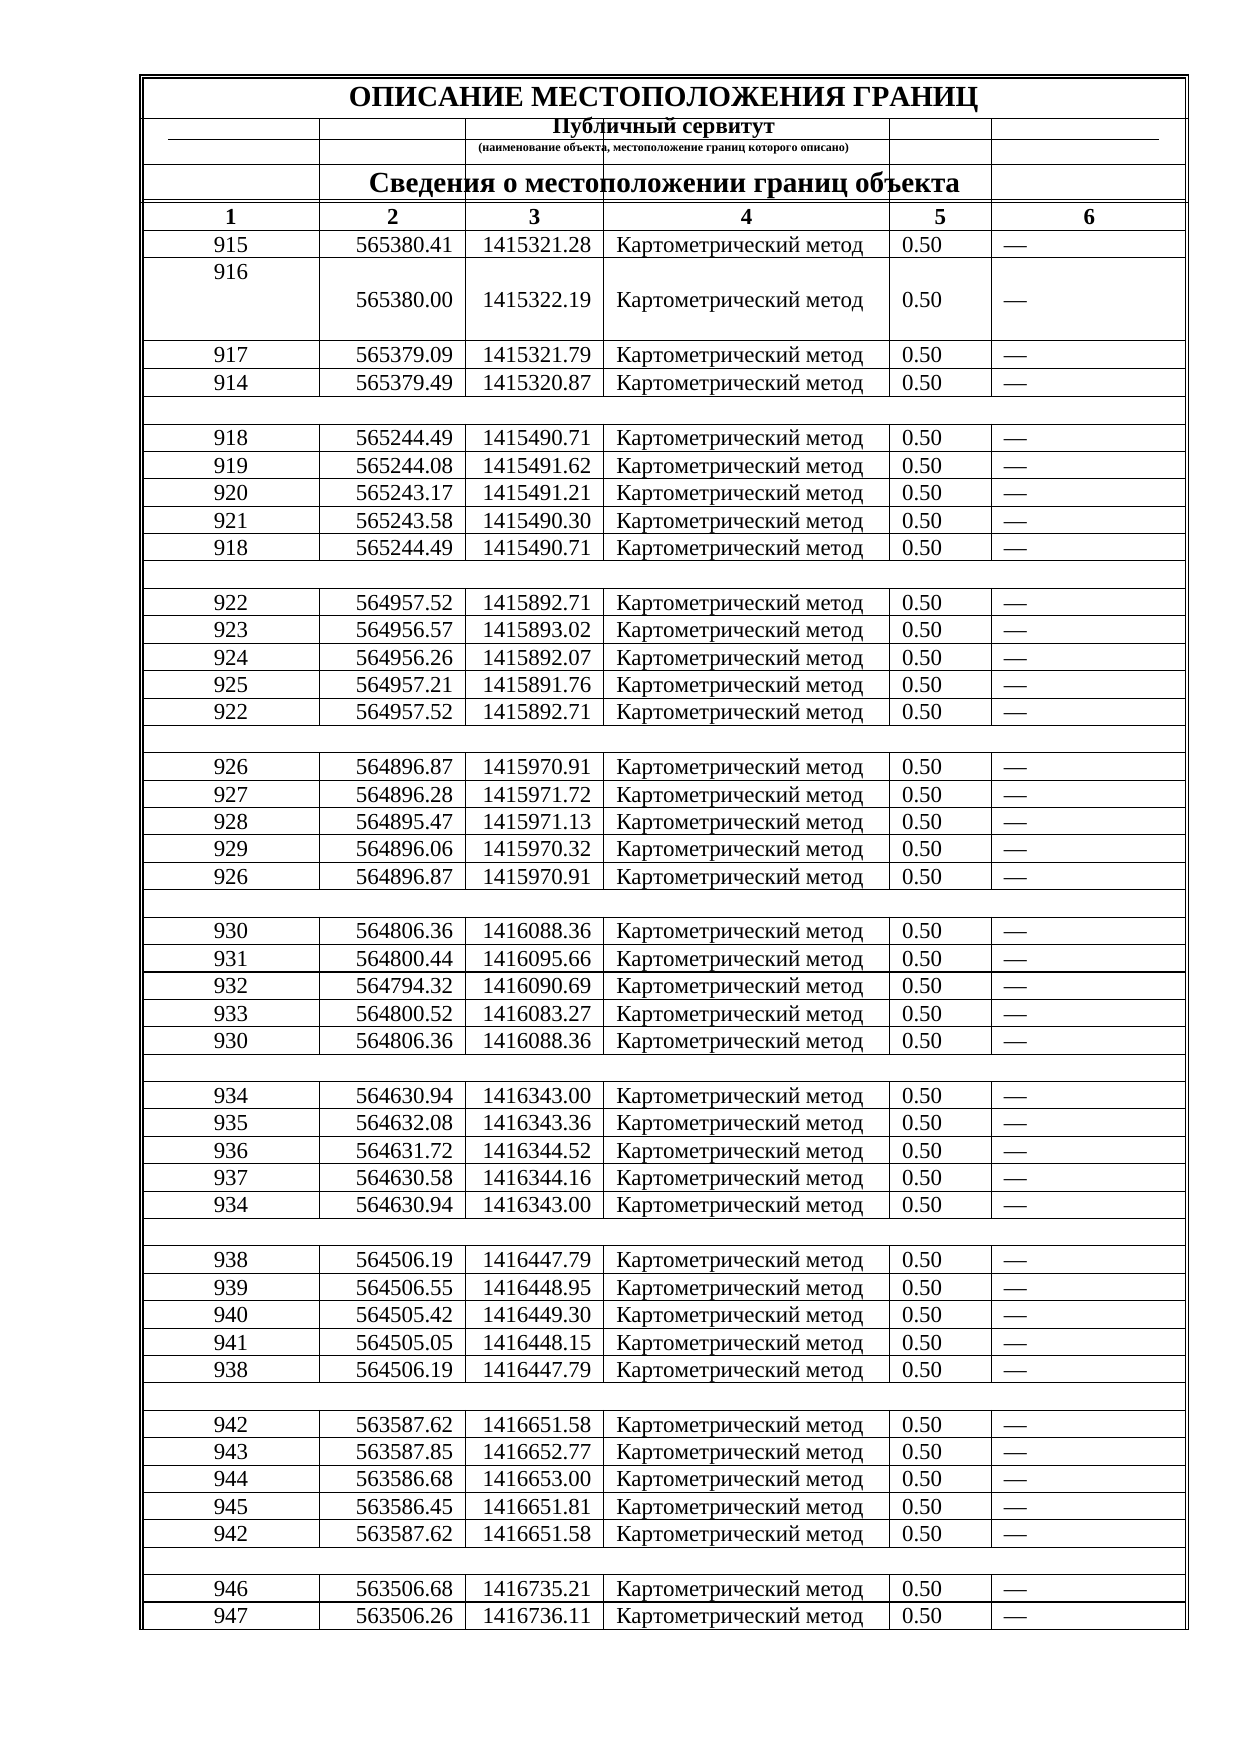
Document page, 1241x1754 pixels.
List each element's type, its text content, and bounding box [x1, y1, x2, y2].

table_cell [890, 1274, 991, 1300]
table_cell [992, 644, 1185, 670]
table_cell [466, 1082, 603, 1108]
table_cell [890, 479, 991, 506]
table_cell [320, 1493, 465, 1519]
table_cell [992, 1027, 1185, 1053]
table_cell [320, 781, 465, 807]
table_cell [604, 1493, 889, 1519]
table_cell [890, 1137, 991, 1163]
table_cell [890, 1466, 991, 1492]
table_header 6 [992, 203, 1185, 230]
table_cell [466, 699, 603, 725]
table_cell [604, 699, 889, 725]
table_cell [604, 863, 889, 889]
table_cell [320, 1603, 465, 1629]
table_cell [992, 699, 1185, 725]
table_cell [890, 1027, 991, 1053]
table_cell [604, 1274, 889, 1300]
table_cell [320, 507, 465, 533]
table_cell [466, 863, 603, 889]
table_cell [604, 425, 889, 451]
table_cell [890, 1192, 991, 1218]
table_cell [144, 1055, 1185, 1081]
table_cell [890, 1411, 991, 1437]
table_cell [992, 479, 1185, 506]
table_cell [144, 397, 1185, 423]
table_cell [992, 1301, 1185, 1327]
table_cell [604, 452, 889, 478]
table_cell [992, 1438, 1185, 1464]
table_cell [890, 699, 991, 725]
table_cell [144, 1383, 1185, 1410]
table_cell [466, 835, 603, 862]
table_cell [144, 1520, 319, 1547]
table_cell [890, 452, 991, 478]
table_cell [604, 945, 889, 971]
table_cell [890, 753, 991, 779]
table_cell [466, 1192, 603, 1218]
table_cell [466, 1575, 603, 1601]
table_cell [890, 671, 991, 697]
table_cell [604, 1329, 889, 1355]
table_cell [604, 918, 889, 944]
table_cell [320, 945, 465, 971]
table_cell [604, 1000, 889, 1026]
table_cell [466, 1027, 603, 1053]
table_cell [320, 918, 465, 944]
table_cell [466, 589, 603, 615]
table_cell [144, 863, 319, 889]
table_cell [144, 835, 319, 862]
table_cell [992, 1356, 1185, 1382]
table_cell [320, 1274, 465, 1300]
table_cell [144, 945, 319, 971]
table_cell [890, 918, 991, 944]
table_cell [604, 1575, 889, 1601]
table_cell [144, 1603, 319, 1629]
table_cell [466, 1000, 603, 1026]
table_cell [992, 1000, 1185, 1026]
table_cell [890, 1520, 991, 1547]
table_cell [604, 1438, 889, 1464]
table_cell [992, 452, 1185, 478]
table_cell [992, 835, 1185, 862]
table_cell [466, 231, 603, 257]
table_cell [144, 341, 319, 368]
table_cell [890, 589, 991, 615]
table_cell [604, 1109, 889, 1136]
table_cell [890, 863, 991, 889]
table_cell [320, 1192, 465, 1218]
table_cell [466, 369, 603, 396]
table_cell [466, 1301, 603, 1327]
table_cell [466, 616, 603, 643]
table_header 4 [604, 140, 889, 164]
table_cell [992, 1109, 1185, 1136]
table_header 5 [890, 119, 991, 139]
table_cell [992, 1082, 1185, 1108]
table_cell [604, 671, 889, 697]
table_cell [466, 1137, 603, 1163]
table_header 5 [890, 165, 991, 199]
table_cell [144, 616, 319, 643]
table_header 5 [890, 140, 991, 164]
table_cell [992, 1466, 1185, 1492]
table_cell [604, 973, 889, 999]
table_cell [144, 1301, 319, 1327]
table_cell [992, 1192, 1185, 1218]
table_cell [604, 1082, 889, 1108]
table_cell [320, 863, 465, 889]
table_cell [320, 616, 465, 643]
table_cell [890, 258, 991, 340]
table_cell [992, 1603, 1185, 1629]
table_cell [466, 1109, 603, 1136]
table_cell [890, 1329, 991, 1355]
table_header 6 [992, 165, 1185, 199]
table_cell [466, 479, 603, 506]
table_header 2 [320, 119, 465, 139]
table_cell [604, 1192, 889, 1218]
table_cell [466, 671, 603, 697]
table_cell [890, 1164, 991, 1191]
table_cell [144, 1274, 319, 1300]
table_header 6 [992, 119, 1185, 164]
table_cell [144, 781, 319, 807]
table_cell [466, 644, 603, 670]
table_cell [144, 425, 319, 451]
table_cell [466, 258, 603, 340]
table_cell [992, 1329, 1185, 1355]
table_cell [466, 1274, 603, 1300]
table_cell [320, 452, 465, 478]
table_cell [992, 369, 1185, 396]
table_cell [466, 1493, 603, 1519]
table_header 1 [144, 203, 319, 230]
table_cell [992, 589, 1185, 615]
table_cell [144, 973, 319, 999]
table_header 4 [604, 119, 889, 139]
table_header 4 [604, 165, 889, 199]
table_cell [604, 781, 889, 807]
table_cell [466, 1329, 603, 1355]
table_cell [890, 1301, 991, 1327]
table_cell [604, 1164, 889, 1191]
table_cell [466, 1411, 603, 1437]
table_header 1 [144, 165, 319, 199]
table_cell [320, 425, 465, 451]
table_header 3 [466, 203, 603, 230]
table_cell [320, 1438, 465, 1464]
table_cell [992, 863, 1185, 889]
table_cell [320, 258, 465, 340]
table_header 5 [890, 203, 991, 230]
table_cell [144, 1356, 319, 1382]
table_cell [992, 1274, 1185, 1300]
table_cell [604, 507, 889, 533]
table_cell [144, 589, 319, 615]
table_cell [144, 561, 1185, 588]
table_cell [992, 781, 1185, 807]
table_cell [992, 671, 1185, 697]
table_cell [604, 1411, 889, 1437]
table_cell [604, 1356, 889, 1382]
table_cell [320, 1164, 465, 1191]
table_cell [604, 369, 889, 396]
table_header 3 [466, 140, 603, 164]
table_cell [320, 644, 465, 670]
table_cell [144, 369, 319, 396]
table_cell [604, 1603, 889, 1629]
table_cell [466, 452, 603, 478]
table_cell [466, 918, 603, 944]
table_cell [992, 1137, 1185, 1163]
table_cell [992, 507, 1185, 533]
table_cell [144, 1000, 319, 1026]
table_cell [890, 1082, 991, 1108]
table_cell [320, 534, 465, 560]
table_header 2 [320, 140, 465, 164]
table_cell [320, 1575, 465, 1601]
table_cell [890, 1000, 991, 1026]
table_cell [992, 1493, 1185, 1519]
table_header 4 [604, 203, 889, 230]
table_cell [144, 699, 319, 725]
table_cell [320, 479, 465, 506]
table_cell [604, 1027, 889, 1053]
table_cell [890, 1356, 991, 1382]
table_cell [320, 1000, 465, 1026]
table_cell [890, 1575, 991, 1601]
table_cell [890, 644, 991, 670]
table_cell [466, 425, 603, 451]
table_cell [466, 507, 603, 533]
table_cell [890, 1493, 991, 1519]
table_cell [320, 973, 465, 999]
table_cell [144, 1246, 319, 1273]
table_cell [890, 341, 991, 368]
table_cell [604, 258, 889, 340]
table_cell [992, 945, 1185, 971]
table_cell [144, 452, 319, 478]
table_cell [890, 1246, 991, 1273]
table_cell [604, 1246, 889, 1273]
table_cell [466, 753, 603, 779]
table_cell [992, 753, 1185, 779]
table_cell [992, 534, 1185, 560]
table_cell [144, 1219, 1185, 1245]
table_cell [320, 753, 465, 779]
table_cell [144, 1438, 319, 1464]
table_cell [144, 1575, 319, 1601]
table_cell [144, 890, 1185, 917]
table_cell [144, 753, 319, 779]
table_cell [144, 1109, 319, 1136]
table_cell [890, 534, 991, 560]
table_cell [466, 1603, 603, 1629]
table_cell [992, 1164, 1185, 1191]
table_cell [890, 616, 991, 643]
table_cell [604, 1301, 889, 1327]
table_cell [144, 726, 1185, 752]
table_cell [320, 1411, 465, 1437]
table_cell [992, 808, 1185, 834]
table_header 3 [466, 165, 603, 199]
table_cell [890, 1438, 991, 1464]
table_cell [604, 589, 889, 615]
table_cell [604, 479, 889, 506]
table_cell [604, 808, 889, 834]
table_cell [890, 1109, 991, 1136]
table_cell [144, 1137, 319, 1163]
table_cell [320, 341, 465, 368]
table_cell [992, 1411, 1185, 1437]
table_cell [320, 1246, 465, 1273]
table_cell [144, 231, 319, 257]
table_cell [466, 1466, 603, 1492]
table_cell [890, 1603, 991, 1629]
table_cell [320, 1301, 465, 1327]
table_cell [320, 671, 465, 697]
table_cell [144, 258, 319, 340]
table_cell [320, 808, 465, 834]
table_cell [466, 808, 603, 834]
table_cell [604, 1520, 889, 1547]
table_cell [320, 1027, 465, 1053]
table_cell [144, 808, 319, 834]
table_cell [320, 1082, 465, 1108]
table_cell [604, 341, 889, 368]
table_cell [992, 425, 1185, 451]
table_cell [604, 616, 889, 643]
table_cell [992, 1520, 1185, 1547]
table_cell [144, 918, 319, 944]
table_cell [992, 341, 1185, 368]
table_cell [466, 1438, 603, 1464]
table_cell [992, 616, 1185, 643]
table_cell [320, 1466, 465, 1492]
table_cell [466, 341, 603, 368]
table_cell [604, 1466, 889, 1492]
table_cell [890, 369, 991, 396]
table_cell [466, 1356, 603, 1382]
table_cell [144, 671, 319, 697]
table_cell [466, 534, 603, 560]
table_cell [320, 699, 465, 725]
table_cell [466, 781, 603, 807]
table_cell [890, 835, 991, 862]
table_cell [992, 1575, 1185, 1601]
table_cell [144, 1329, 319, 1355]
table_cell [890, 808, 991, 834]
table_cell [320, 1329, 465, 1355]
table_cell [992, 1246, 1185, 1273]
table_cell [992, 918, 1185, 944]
table_header 2 [320, 203, 465, 230]
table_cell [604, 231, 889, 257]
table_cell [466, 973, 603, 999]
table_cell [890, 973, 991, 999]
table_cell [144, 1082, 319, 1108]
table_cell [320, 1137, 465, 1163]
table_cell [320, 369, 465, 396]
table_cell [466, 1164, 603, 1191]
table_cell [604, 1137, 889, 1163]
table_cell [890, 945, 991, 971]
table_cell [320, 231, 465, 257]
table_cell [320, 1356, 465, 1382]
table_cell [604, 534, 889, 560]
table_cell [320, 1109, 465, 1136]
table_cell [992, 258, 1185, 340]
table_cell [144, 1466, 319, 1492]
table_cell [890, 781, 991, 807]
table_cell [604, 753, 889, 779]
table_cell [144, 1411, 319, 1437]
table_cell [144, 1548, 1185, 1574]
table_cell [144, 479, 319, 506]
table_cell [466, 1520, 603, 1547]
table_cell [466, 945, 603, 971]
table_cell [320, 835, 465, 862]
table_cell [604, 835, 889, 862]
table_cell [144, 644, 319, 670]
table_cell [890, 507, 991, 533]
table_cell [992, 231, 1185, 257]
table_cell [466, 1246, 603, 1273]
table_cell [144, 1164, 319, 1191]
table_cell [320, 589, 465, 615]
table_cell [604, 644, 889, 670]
table_header 2 [320, 165, 465, 199]
table_header 1 [144, 119, 319, 164]
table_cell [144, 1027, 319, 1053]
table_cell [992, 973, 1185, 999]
table_header 3 [466, 119, 603, 139]
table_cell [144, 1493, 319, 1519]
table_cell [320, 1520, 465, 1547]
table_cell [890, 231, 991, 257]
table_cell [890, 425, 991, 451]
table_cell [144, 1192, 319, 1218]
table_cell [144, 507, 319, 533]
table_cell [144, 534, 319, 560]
